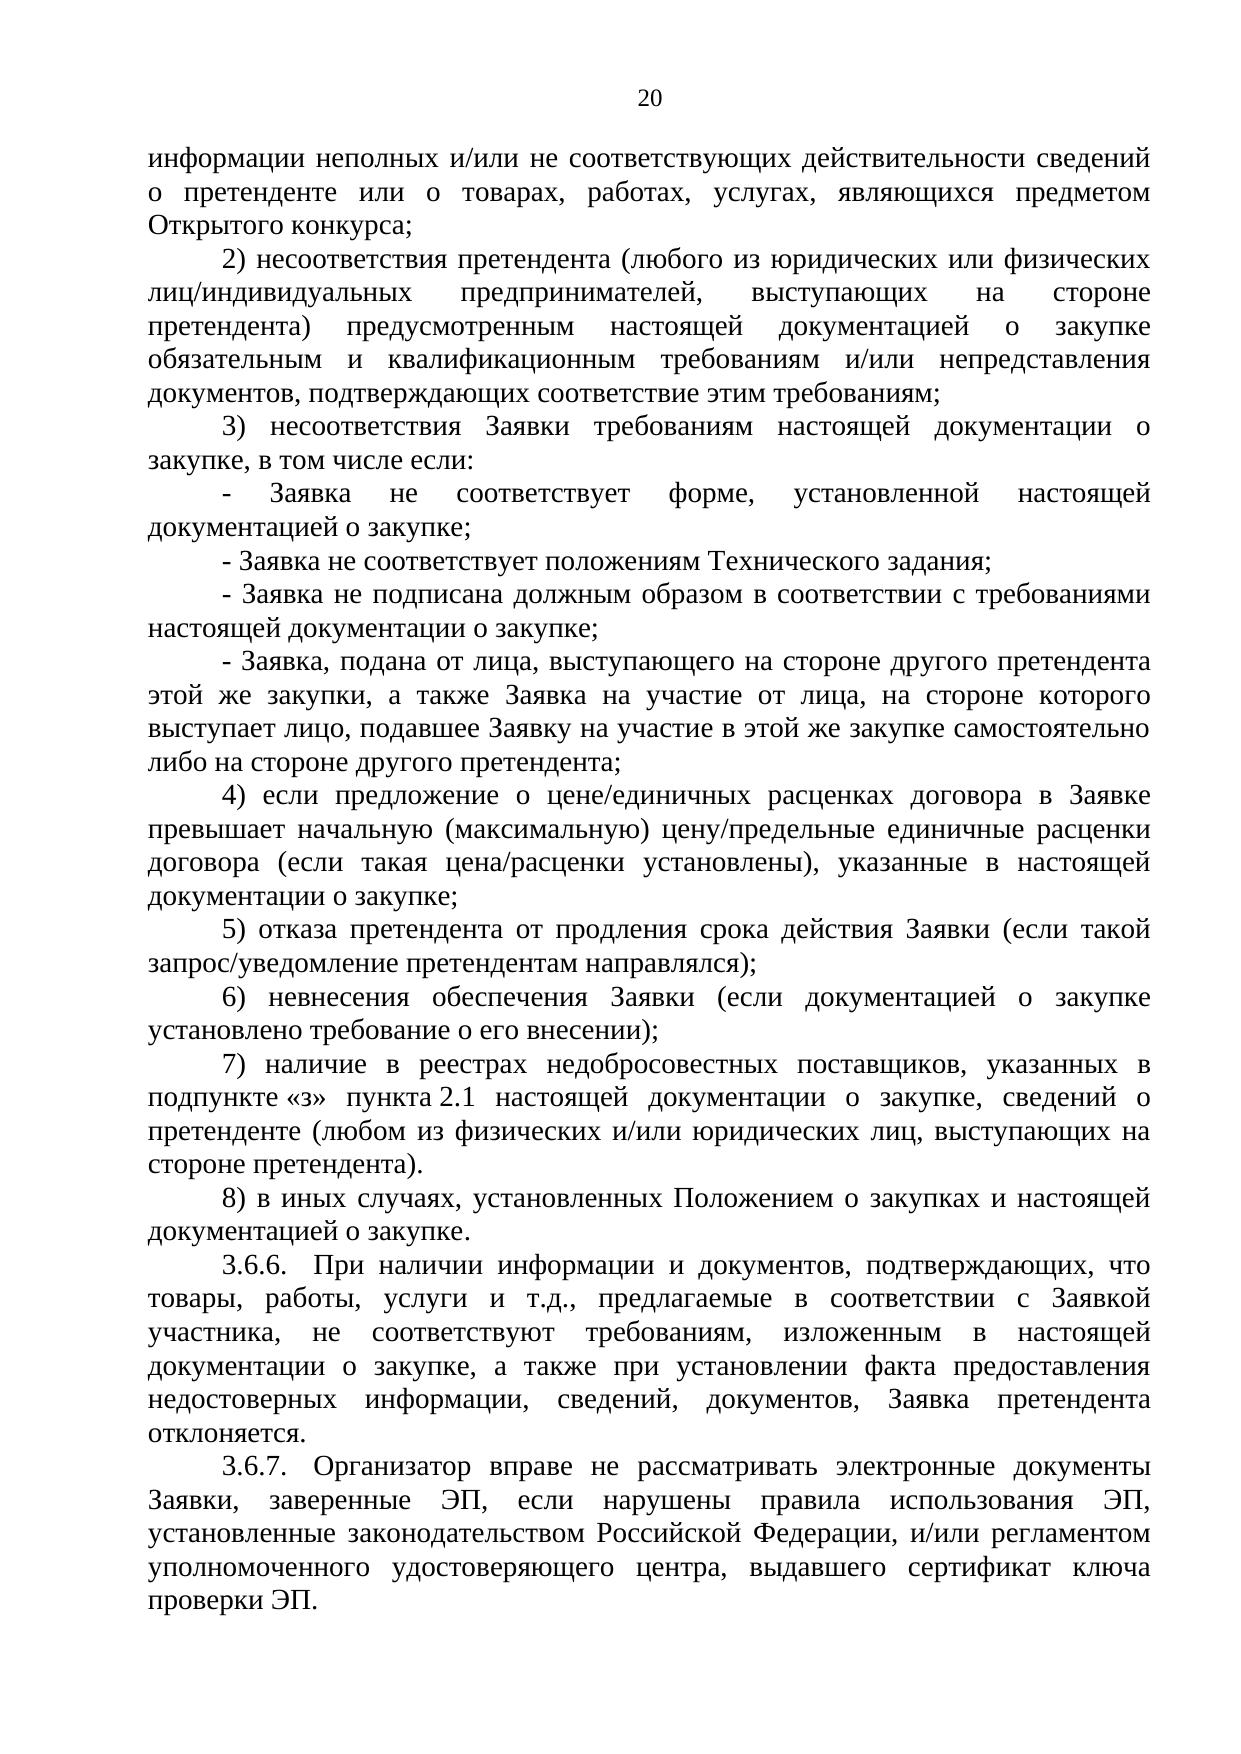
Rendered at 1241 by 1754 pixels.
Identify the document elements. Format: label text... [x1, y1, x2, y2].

list При наличии информации и документов, подтверждающих, что товары, работы, услуги и т.д., предлагаемые в соответствии с Заявкой участника, не соответствуют требованиям, изложенным в настоящей документации о закупке, а также при установлении факта предоставления недостоверных информации, сведений, документов, Заявка претендента отклоняется. [148, 1247, 1152, 1448]
text 8) в иных случаях, установленных Положением о закупках и настоящей документацией о закупке. [148, 1180, 1152, 1247]
text 4) если предложение о цене/единичных расценках договора в Заявке превышает начальную (максимальную) цену/предельные единичные расценки договора (если такая цена/расценки установлены), указанные в настоящей документации о закупке; [148, 777, 1152, 912]
list Организатор вправе не рассматривать электронные документы Заявки, заверенные ЭП, если нарушены правила использования ЭП, установленные законодательством Российской Федерации, и/или регламентом уполномоченного удостоверяющего центра, выдавшего сертификат ключа проверки ЭП. [148, 1448, 1152, 1616]
text 2) несоответствия претендента (любого из юридических или физических лиц/индивидуальных предпринимателей, выступающих на стороне претендента) предусмотренным настоящей документацией о закупке обязательным и квалификационным требованиям и/или непредставления документов, подтверждающих соответствие этим требованиям; [148, 241, 1152, 408]
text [148, 140, 1152, 241]
text - Заявка не соответствует форме, установленной настоящей документацией о закупке; [148, 476, 1152, 543]
text 3) несоответствия Заявки требованиям настоящей документации о закупке, в том числе если: [148, 408, 1152, 476]
text - Заявка, подана от лица, выступающего на стороне другого претендента этой же закупки, а также Заявка на участие от лица, на стороне которого выступает лицо, подавшее Заявку на участие в этой же закупке самостоятельно либо на стороне другого претендента; [148, 643, 1152, 777]
text 5) отказа претендента от продления срока действия Заявки (если такой запрос/уведомление претендентам направлялся); [148, 912, 1152, 979]
text 7) наличие в реестрах недобросовестных поставщиков, указанных в подпункте «з» пункта 2.1 настоящей документации о закупке, сведений о претенденте (любом из физических и/или юридических лиц, выступающих на стороне претендента). [148, 1046, 1152, 1180]
text - Заявка не соответствует положениям Технического задания; [148, 543, 1152, 576]
text - Заявка не подписана должным образом в соответствии с требованиями настоящей документации о закупке; [148, 576, 1152, 643]
text 6) невнесения обеспечения Заявки (если документацией о закупке установлено требование о его внесении); [148, 979, 1152, 1046]
